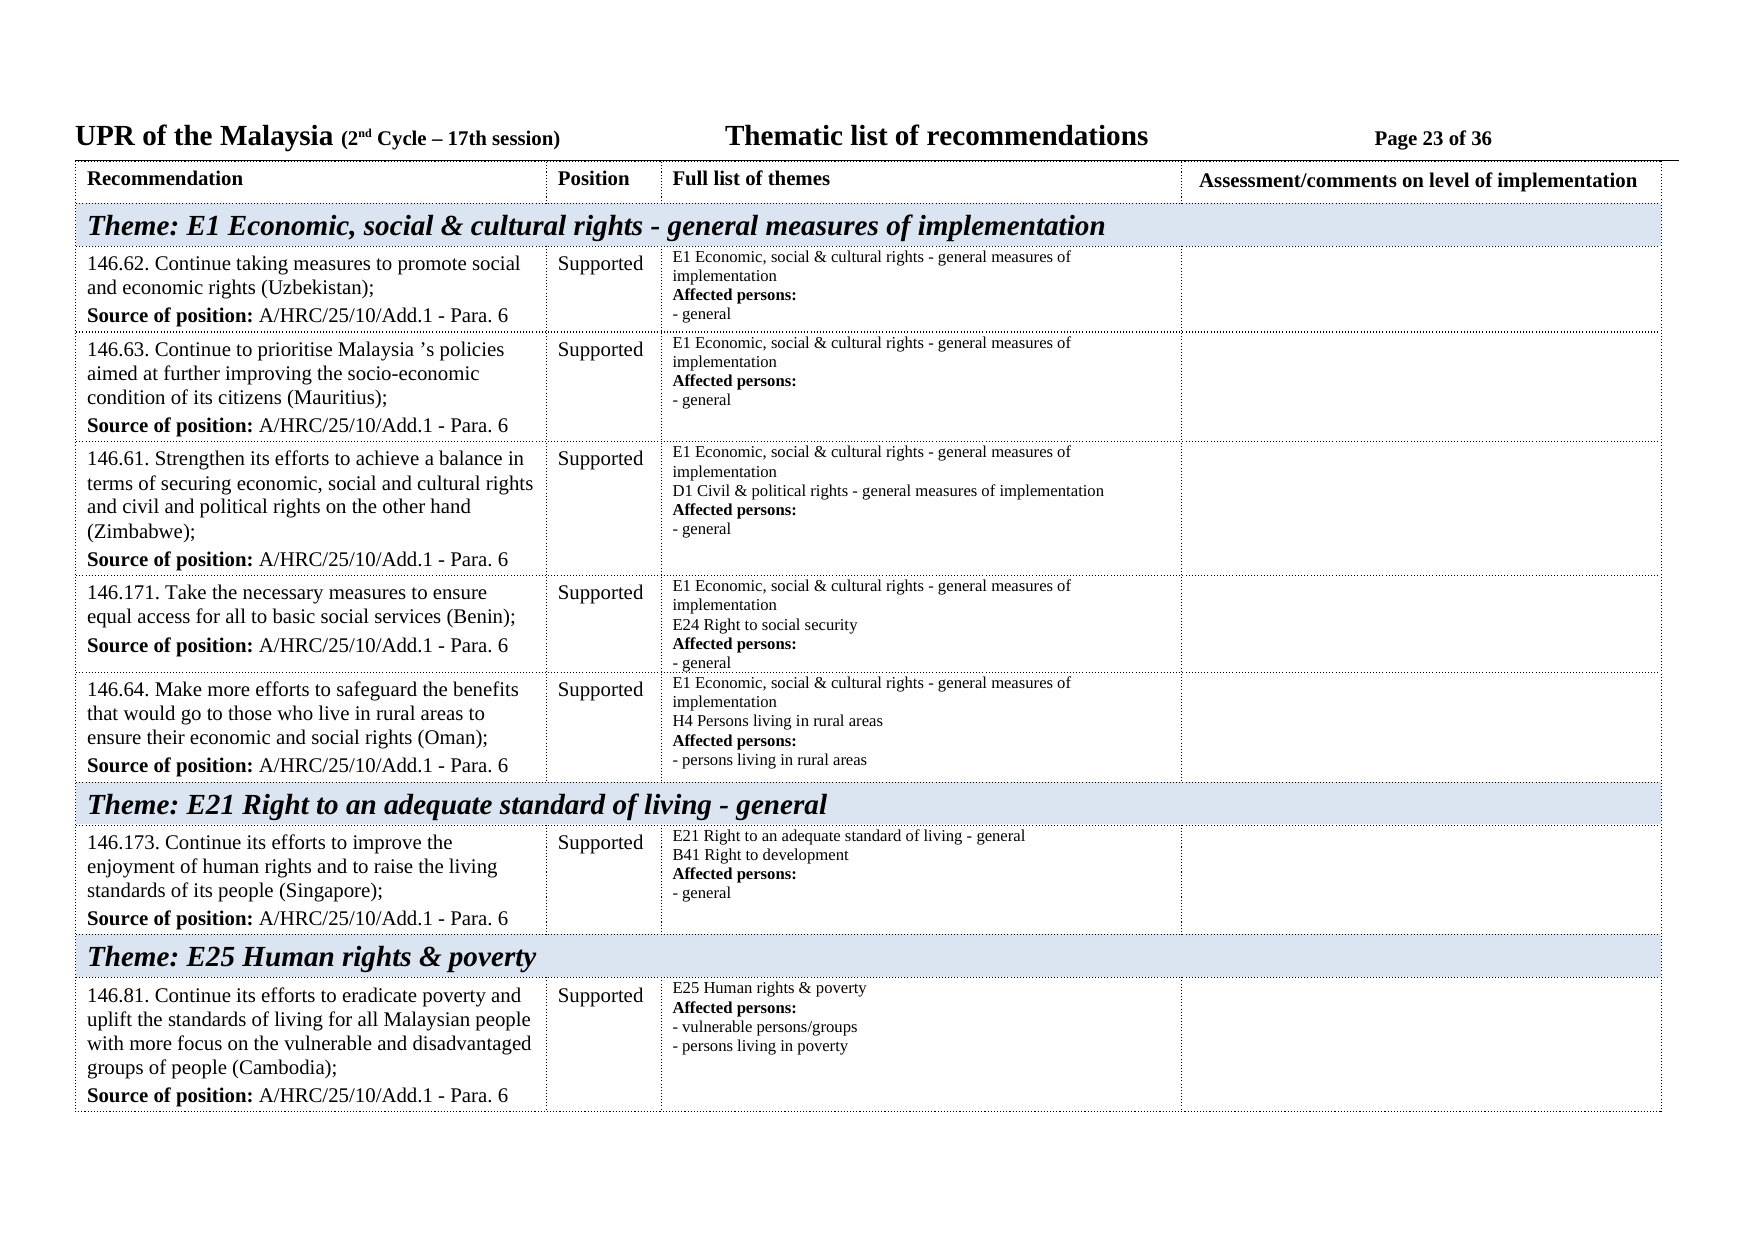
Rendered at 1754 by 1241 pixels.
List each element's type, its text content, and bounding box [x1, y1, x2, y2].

table_cell Supported [546, 246, 661, 331]
table_header Recommendation [76, 161, 546, 203]
table_cell Supported [546, 331, 661, 441]
table_cell [1182, 246, 1661, 331]
table_header Full list of themes [661, 161, 1182, 203]
table_cell Supported [546, 977, 661, 1111]
table_cell 146.61. Strengthen its efforts to achieve a balance in terms of securing economic, social and cultural rights and civil and political rights on the other hand (Zimbabwe); Source of position: A/HRC/25/10/Add.1 - Para. 6 [76, 441, 546, 575]
table_cell 146.171. Take the necessary measures to ensure equal access for all to basic social services (Benin); Source of position: A/HRC/25/10/Add.1 - Para. 6 [76, 575, 546, 672]
table_cell Theme: E21 Right to an adequate standard of living - general [76, 782, 1661, 824]
table_header Position [546, 161, 661, 203]
table_cell 146.63. Continue to prioritise Malaysia ’s policies aimed at further improving the socio-economic condition of its citizens (Mauritius); Source of position: A/HRC/25/10/Add.1 - Para. 6 [76, 331, 546, 441]
table_cell Supported [546, 575, 661, 672]
table_cell Supported [546, 672, 661, 782]
table_cell [1182, 441, 1661, 575]
table_cell 146.62. Continue taking measures to promote social and economic rights (Uzbekistan); Source of position: A/HRC/25/10/Add.1 - Para. 6 [76, 246, 546, 331]
table_cell E1 Economic, social & cultural rights - general measures of implementation D1 Civil & political rights - general measures of implementation Affected persons: - general [661, 441, 1182, 575]
table_cell E1 Economic, social & cultural rights - general measures of implementation H4 Persons living in rural areas Affected persons: - persons living in rural areas [661, 672, 1182, 782]
table_cell [1182, 672, 1661, 782]
table_cell Supported [546, 825, 661, 934]
table_header Assessment/comments on level of implementation [1182, 161, 1661, 203]
table_cell Supported [546, 441, 661, 575]
table_cell 146.64. Make more efforts to safeguard the benefits that would go to those who live in rural areas to ensure their economic and social rights (Oman); Source of position: A/HRC/25/10/Add.1 - Para. 6 [76, 672, 546, 782]
table_cell Theme: E1 Economic, social & cultural rights - general measures of implementation [76, 203, 1661, 246]
table_cell E1 Economic, social & cultural rights - general measures of implementation Affected persons: - general [661, 246, 1182, 331]
table_cell Theme: E25 Human rights & poverty [76, 934, 1661, 977]
table_cell E21 Right to an adequate standard of living - general B41 Right to development Affected persons: - general [661, 825, 1182, 934]
table_cell 146.81. Continue its efforts to eradicate poverty and uplift the standards of living for all Malaysian people with more focus on the vulnerable and disadvantaged groups of people (Cambodia); Source of position: A/HRC/25/10/Add.1 - Para. 6 [76, 977, 546, 1111]
table_cell 146.173. Continue its efforts to improve the enjoyment of human rights and to raise the living standards of its people (Singapore); Source of position: A/HRC/25/10/Add.1 - Para. 6 [76, 825, 546, 934]
table_cell E1 Economic, social & cultural rights - general measures of implementation Affected persons: - general [661, 331, 1182, 441]
table_cell E1 Economic, social & cultural rights - general measures of implementation E24 Right to social security Affected persons: - general [661, 575, 1182, 672]
table_cell [1182, 575, 1661, 672]
table_cell [1182, 331, 1661, 441]
table_cell [1182, 977, 1661, 1111]
table_cell [1182, 825, 1661, 934]
table_cell E25 Human rights & poverty Affected persons: - vulnerable persons/groups - persons living in poverty [661, 977, 1182, 1111]
